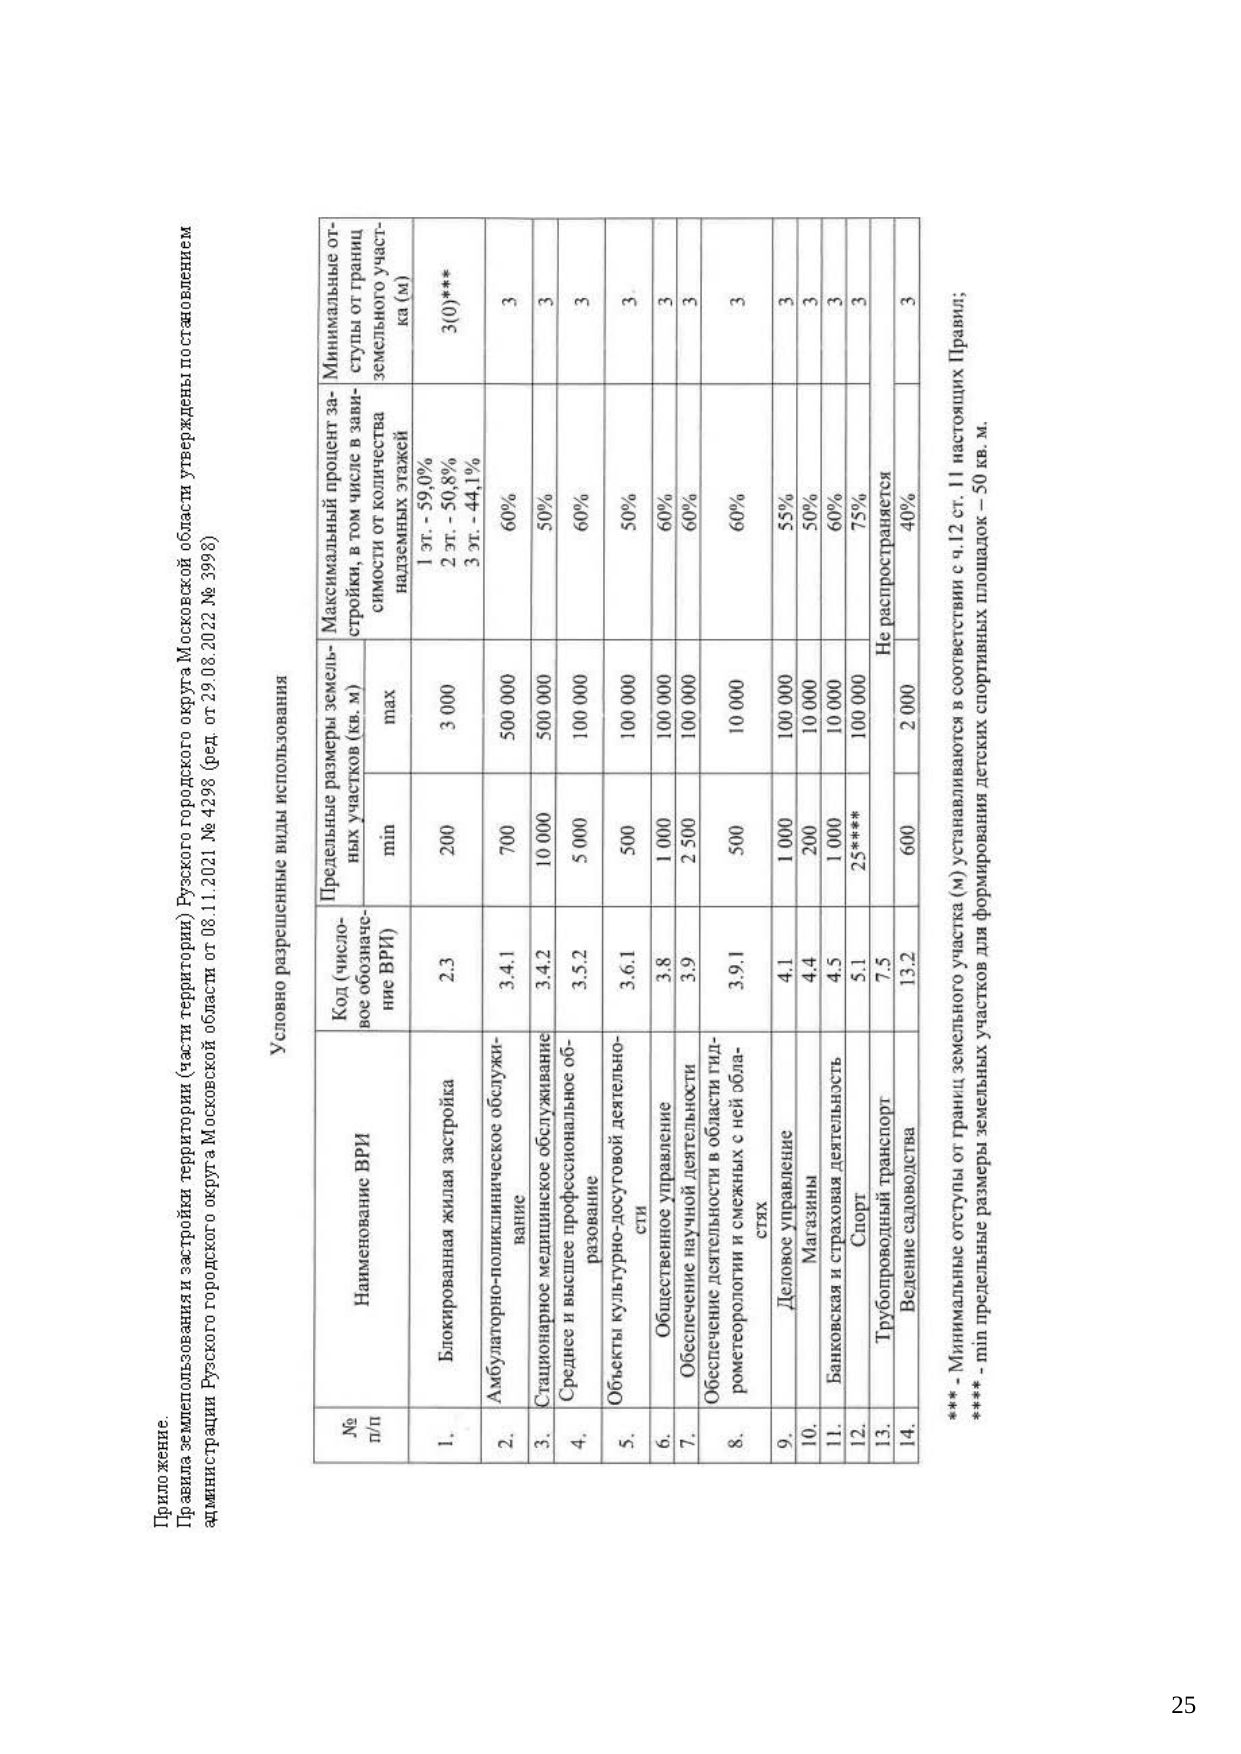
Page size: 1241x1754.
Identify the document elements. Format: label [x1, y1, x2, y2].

picture [103, 88, 1197, 1634]
